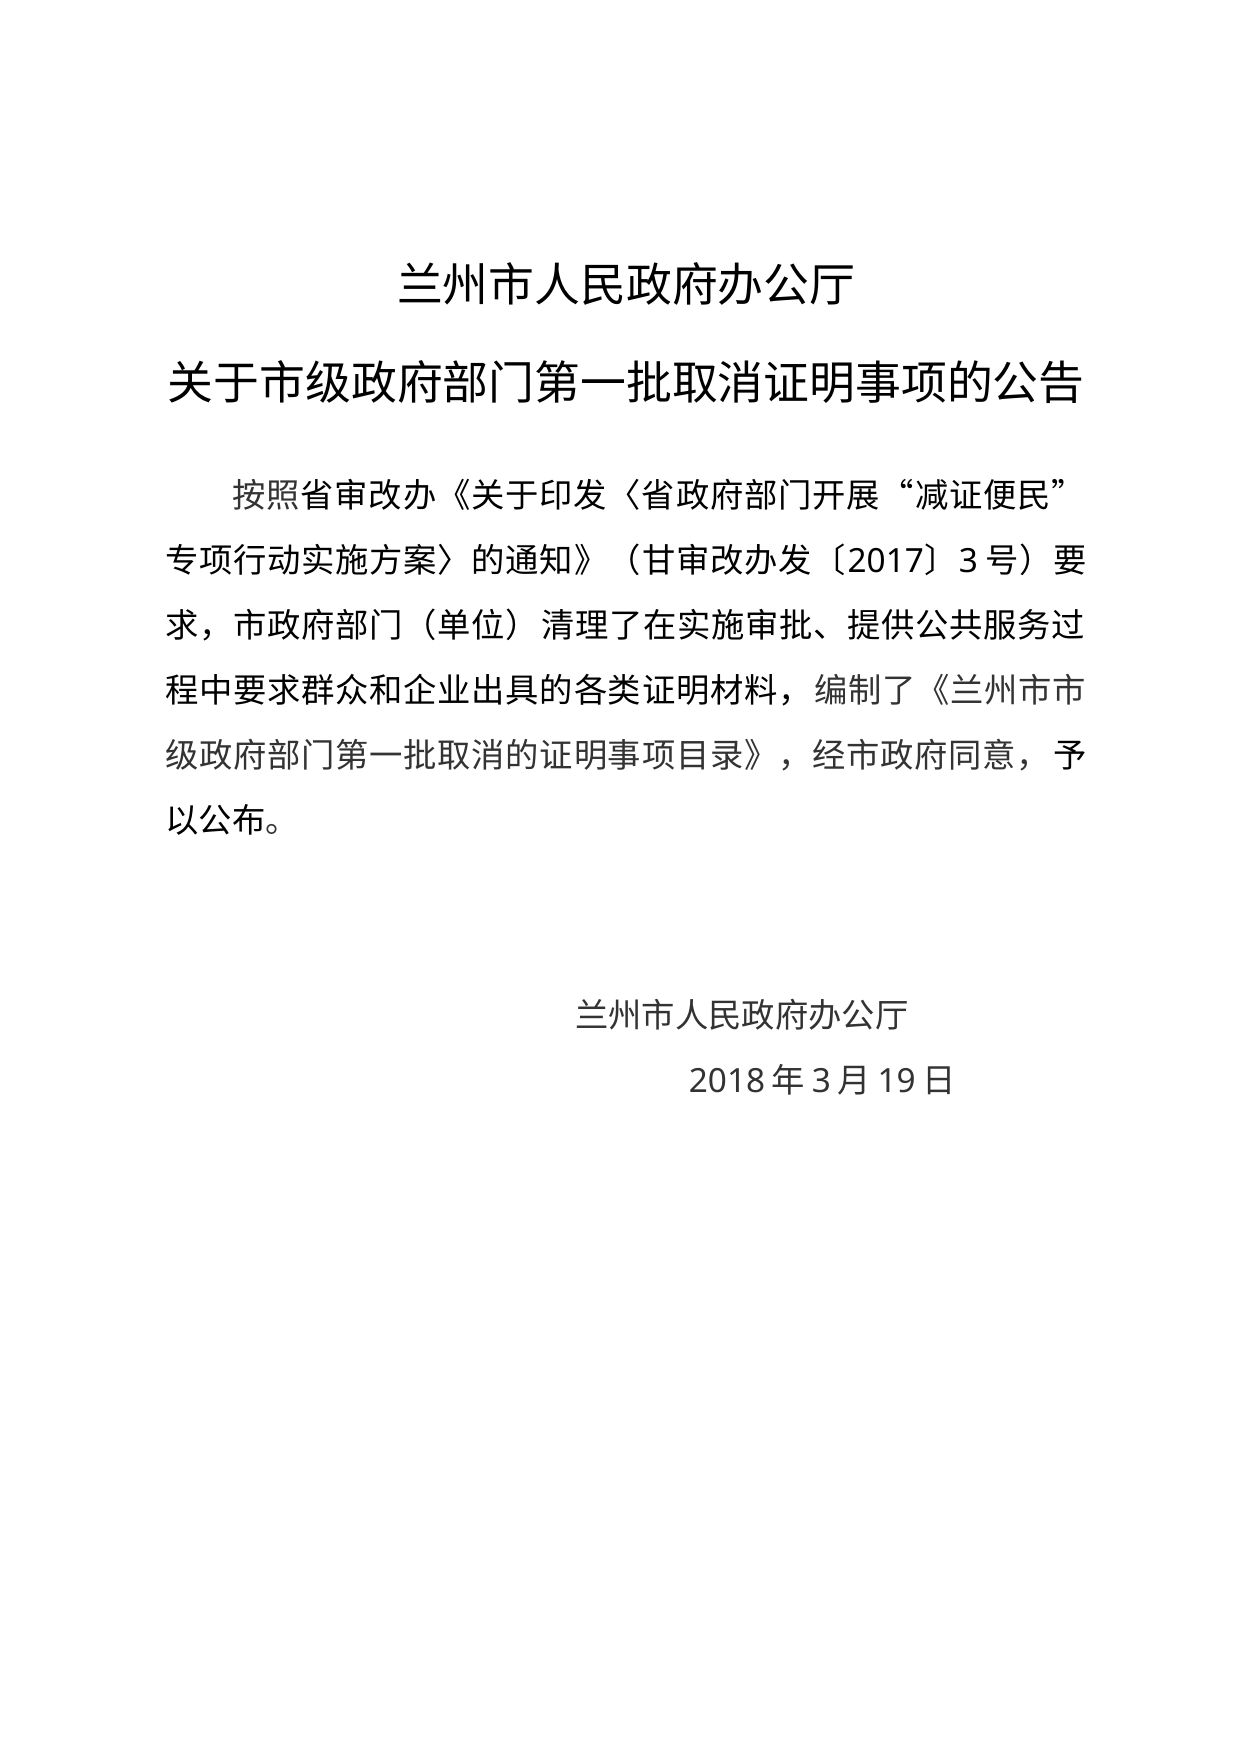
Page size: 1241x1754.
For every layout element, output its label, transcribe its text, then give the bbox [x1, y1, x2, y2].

text 兰州市人民政府办公厅 [165, 233, 1087, 330]
text 按照省审改办《关于印发〈省政府部门开展“减证便民”专项行动实施方案〉的通知》（甘审改办发〔2017〕3号）要求，市政府部门（单位）清理了在实施审批、提供公共服务过程中要求群众和企业出具的各类证明材料，编制了《兰州市市级政府部门第一批取消的证明事项目录》，经市政府同意，予以公布。 [165, 460, 1087, 729]
text 关于市级政府部门第一批取消证明事项的公告 [165, 330, 1087, 428]
text 兰州市人民政府办公厅 [165, 980, 1087, 1045]
text 2018年3月19日 [165, 1045, 955, 1110]
text 按照省审改办《关于印发〈省政府部门开展“减证便民”专项行动实施方案〉的通知》（甘审改办发〔2017〕3号）要求，市政府部门（单位）清理了在实施审批、提供公共服务过程中要求群众和企业出具的各类证明材料，编制了《兰州市市级政府部门第一批取消的证明事项目录》，经市政府同意，予以公布。 [165, 777, 1087, 850]
